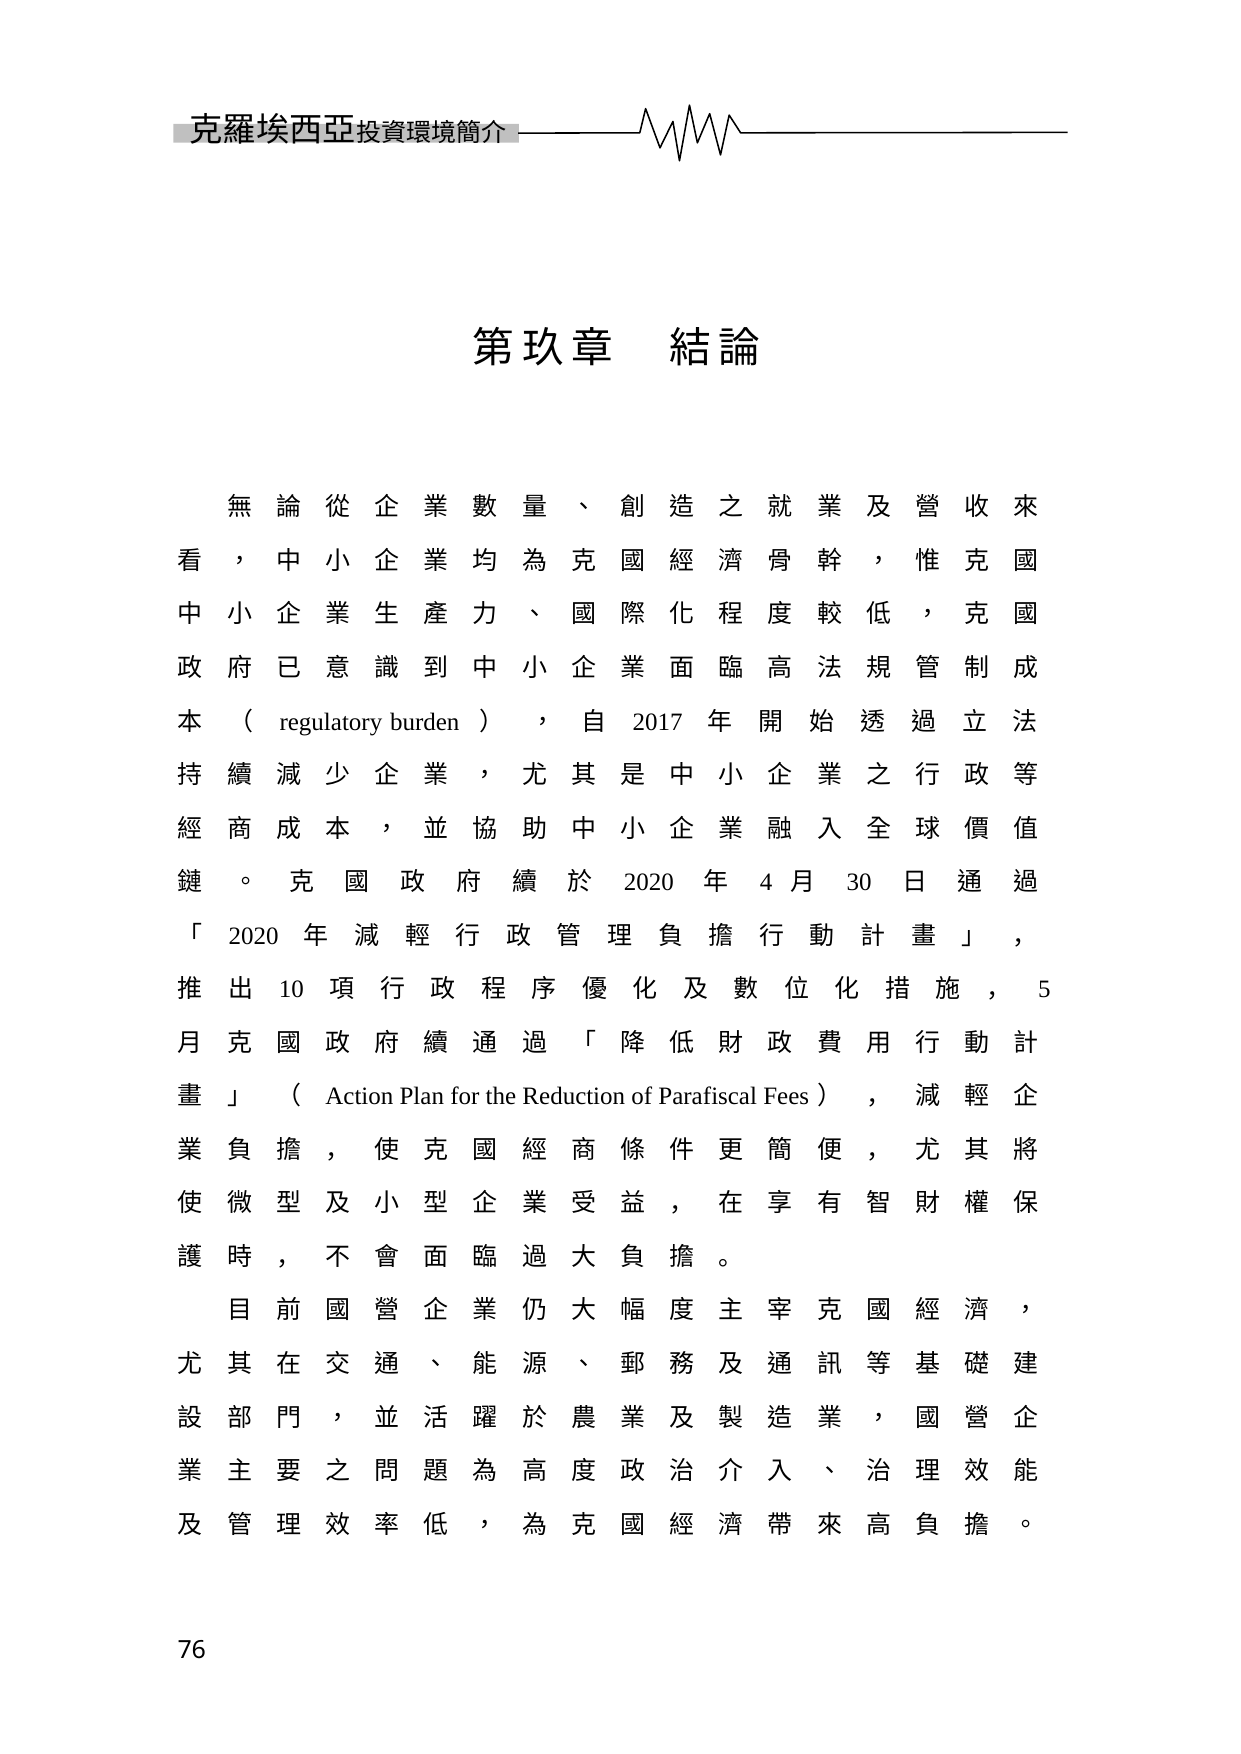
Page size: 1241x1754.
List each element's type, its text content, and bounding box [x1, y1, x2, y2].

text 第玖章 結論 [178, 291, 1063, 398]
text 無論從企業數量、創造之就業及營收來看，中小企業均為克國經濟骨幹，惟克國中小企業生產力、國際化程度較低，克國政府已意識到中小企業面臨高法規管制成本（regulatory burden），自2017年開始透過立法持續減少企業，尤其是中小企業之行政等經商成本，並協助中小企業融入全球價值鏈。克國政府續於2020年4月30日通過「2020年減輕行政管理負擔行動計畫」，推出10項行政程序優化及數位化措施，5月克國政府續通過「降低財政費用行動計畫」（Action Plan for the Reduction of Parafiscal Fees），減輕企業負擔，使克國經商條件更簡便，尤其將使微型及小型企業受益，在享有智財權保護時，不會面臨過大負擔。 [178, 478, 1063, 1281]
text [178, 1281, 1063, 1549]
